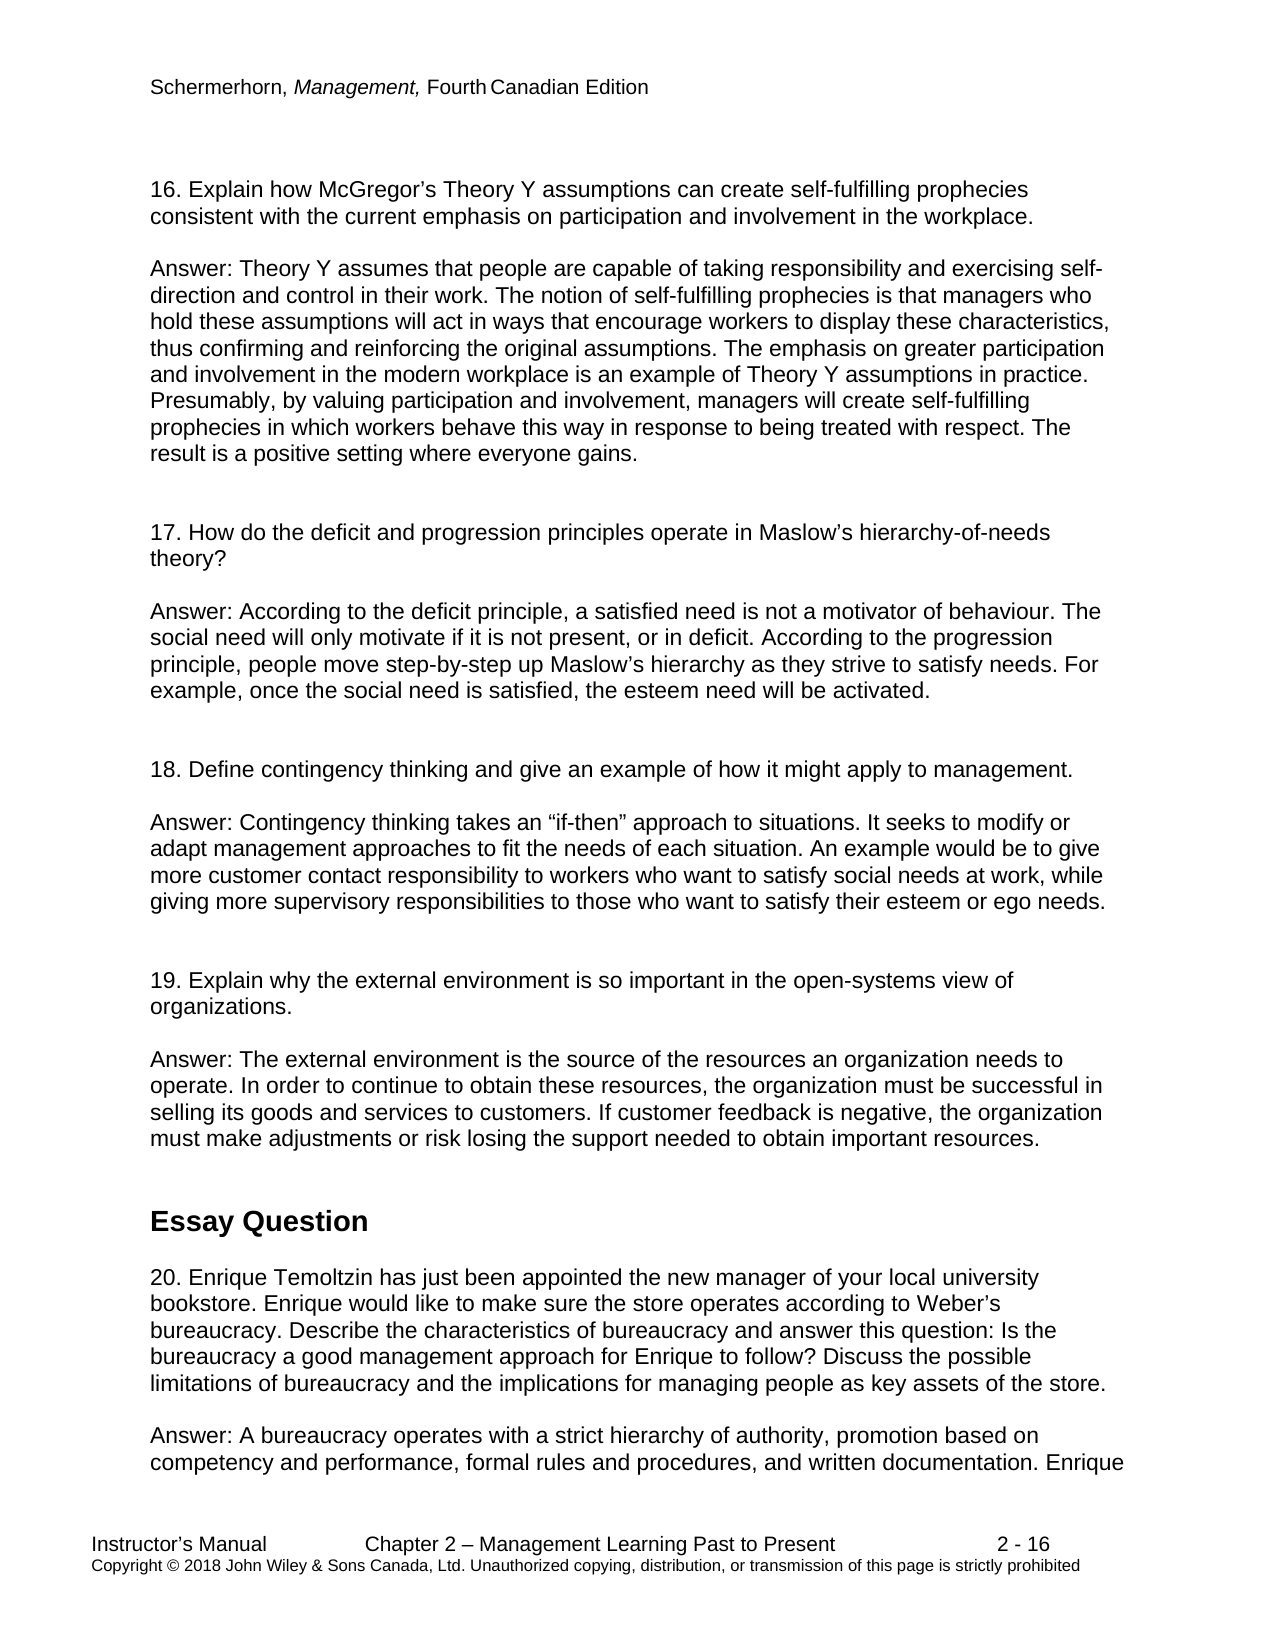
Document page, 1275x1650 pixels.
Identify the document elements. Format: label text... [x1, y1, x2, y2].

text 17. How do the deficit and progression principles operate in Maslow’s hierarchy-of-needs theory? [150, 519, 1125, 572]
text Answer: According to the deficit principle, a satisfied need is not a motivator of behaviour. The social need will only motivate if it is not present, or in deficit. According to the progression principle, people move step-by-step up Maslow’s hierarchy as they strive to satisfy needs. For example, once the social need is satisfied, the esteem need will be activated. [150, 598, 1125, 703]
text Answer: Contingency thinking takes an “if-then” approach to situations. It seeks to modify or adapt management approaches to fit the needs of each situation. An example would be to give more customer contact responsibility to workers who want to satisfy social needs at work, while giving more supervisory responsibilities to those who want to satisfy their esteem or ego needs. [150, 809, 1125, 914]
text 18. Define contingency thinking and give an example of how it might apply to management. [150, 756, 1125, 782]
text 19. Explain why the external environment is so important in the open-systems view of organizations. [150, 967, 1125, 1020]
list Essay Question [150, 1204, 1125, 1238]
text 16. Explain how McGregor’s Theory Y assumptions can create self-fulfilling prophecies consistent with the current emphasis on participation and involvement in the workplace. [150, 176, 1125, 229]
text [150, 1422, 1125, 1475]
text Answer: The external environment is the source of the resources an organization needs to operate. In order to continue to obtain these resources, the organization must be successful in selling its goods and services to customers. If customer feedback is negative, the organization must make adjustments or risk losing the support needed to obtain important resources. [150, 1046, 1125, 1151]
text 20. Enrique Temoltzin has just been appointed the new manager of your local university bookstore. Enrique would like to make sure the store operates according to Weber’s bureaucracy. Describe the characteristics of bureaucracy and answer this question: Is the bureaucracy a good management approach for Enrique to follow? Discuss the possible limitations of bureaucracy and the implications for managing people as key assets of the store. [150, 1264, 1125, 1396]
text Answer: Theory Y assumes that people are capable of taking responsibility and exercising self-direction and control in their work. The notion of self-fulfilling prophecies is that managers who hold these assumptions will act in ways that encourage workers to display these characteristics, thus confirming and reinforcing the original assumptions. The emphasis on greater participation and involvement in the modern workplace is an example of Theory Y assumptions in practice. Presumably, by valuing participation and involvement, managers will create self-fulfilling prophecies in which workers behave this way in response to being treated with respect. The result is a positive setting where everyone gains. [150, 255, 1125, 466]
